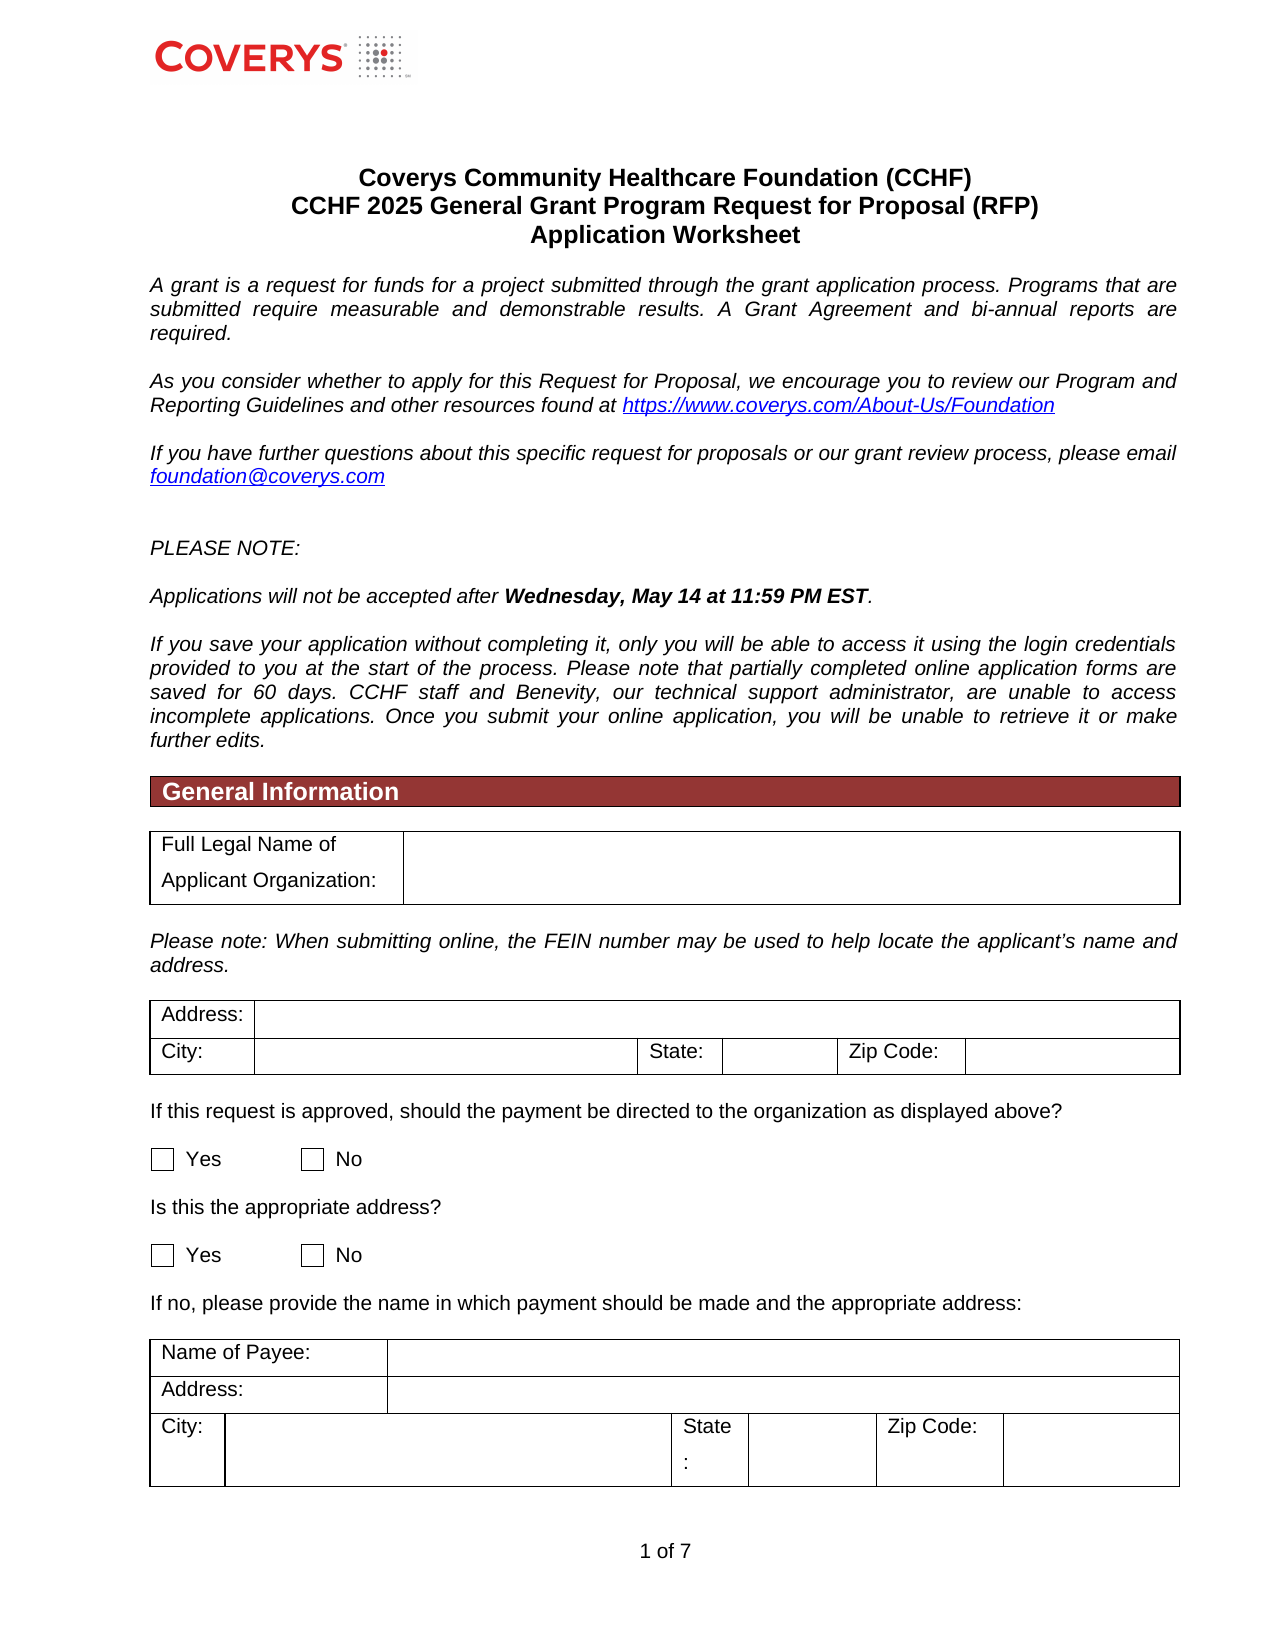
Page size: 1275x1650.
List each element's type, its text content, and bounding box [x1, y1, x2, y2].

table_header Full Legal Name of Applicant Organization: [151, 832, 403, 903]
text As you consider whether to apply for this Request for Proposal, we encourage you to review our Program and Reporting Guidelines and other resources found at https://www.coverys.com/About-Us/Foundation [150, 368, 1181, 416]
table_header General Information [151, 777, 1179, 806]
table_cell [723, 1039, 837, 1074]
table_cell [1004, 1414, 1179, 1486]
table_header [255, 1001, 1179, 1037]
picture [150, 30, 418, 85]
text CCHF 2025 General Grant Program Request for Proposal (RFP) [150, 191, 1181, 220]
text PLEASE NOTE: [150, 536, 1181, 560]
table_header [404, 832, 1179, 903]
table_header [388, 1340, 1179, 1376]
table_cell State: [672, 1414, 748, 1486]
text If no, please provide the name in which payment should be made and the appropriate address: [150, 1291, 1181, 1315]
table_cell City: [151, 1414, 224, 1486]
text If you have further questions about this specific request for proposals or our grant review process, please email foundation@coverys.com [150, 440, 1181, 488]
table_cell [388, 1377, 1179, 1413]
table_header Name of Payee: [151, 1340, 387, 1376]
table_cell [226, 1414, 671, 1486]
table_cell [255, 1039, 637, 1074]
text Applications will not be accepted after Wednesday, May 14 at 11:59 PM EST. [150, 584, 1181, 608]
text If this request is approved, should the payment be directed to the organization as displayed above? [150, 1099, 1181, 1123]
text Please note: When submitting online, the FEIN number may be used to help locate the applicant’s name and address. [150, 928, 1181, 976]
table_cell Zip Code: [877, 1414, 1003, 1486]
table_header Address: [151, 1001, 254, 1037]
text Yes No [150, 1243, 1181, 1267]
text Is this the appropriate address? [150, 1195, 1181, 1219]
table_cell Zip Code: [838, 1039, 965, 1074]
text A grant is a request for funds for a project submitted through the grant application process. Programs that are submitted require measurable and demonstrable results. A Grant Agreement and bi-annual reports are required. [150, 273, 1181, 344]
table_cell State: [638, 1039, 722, 1074]
table_cell [966, 1039, 1179, 1074]
text Yes No [150, 1147, 1181, 1171]
table_cell [749, 1414, 876, 1486]
table_cell City: [151, 1039, 254, 1074]
text Coverys Community Healthcare Foundation (CCHF) [150, 162, 1181, 191]
text Application Worksheet [150, 220, 1181, 249]
table_cell Address: [151, 1377, 387, 1413]
text If you save your application without completing it, only you will be able to access it using the login credentials provided to you at the start of the process. Please note that partially completed online application forms are saved for 60 days. CCHF staff and Benevity, our technical support administrator, are unable to access incomplete applications. Once you submit your online application, you will be unable to retrieve it or make further edits. [150, 632, 1181, 752]
